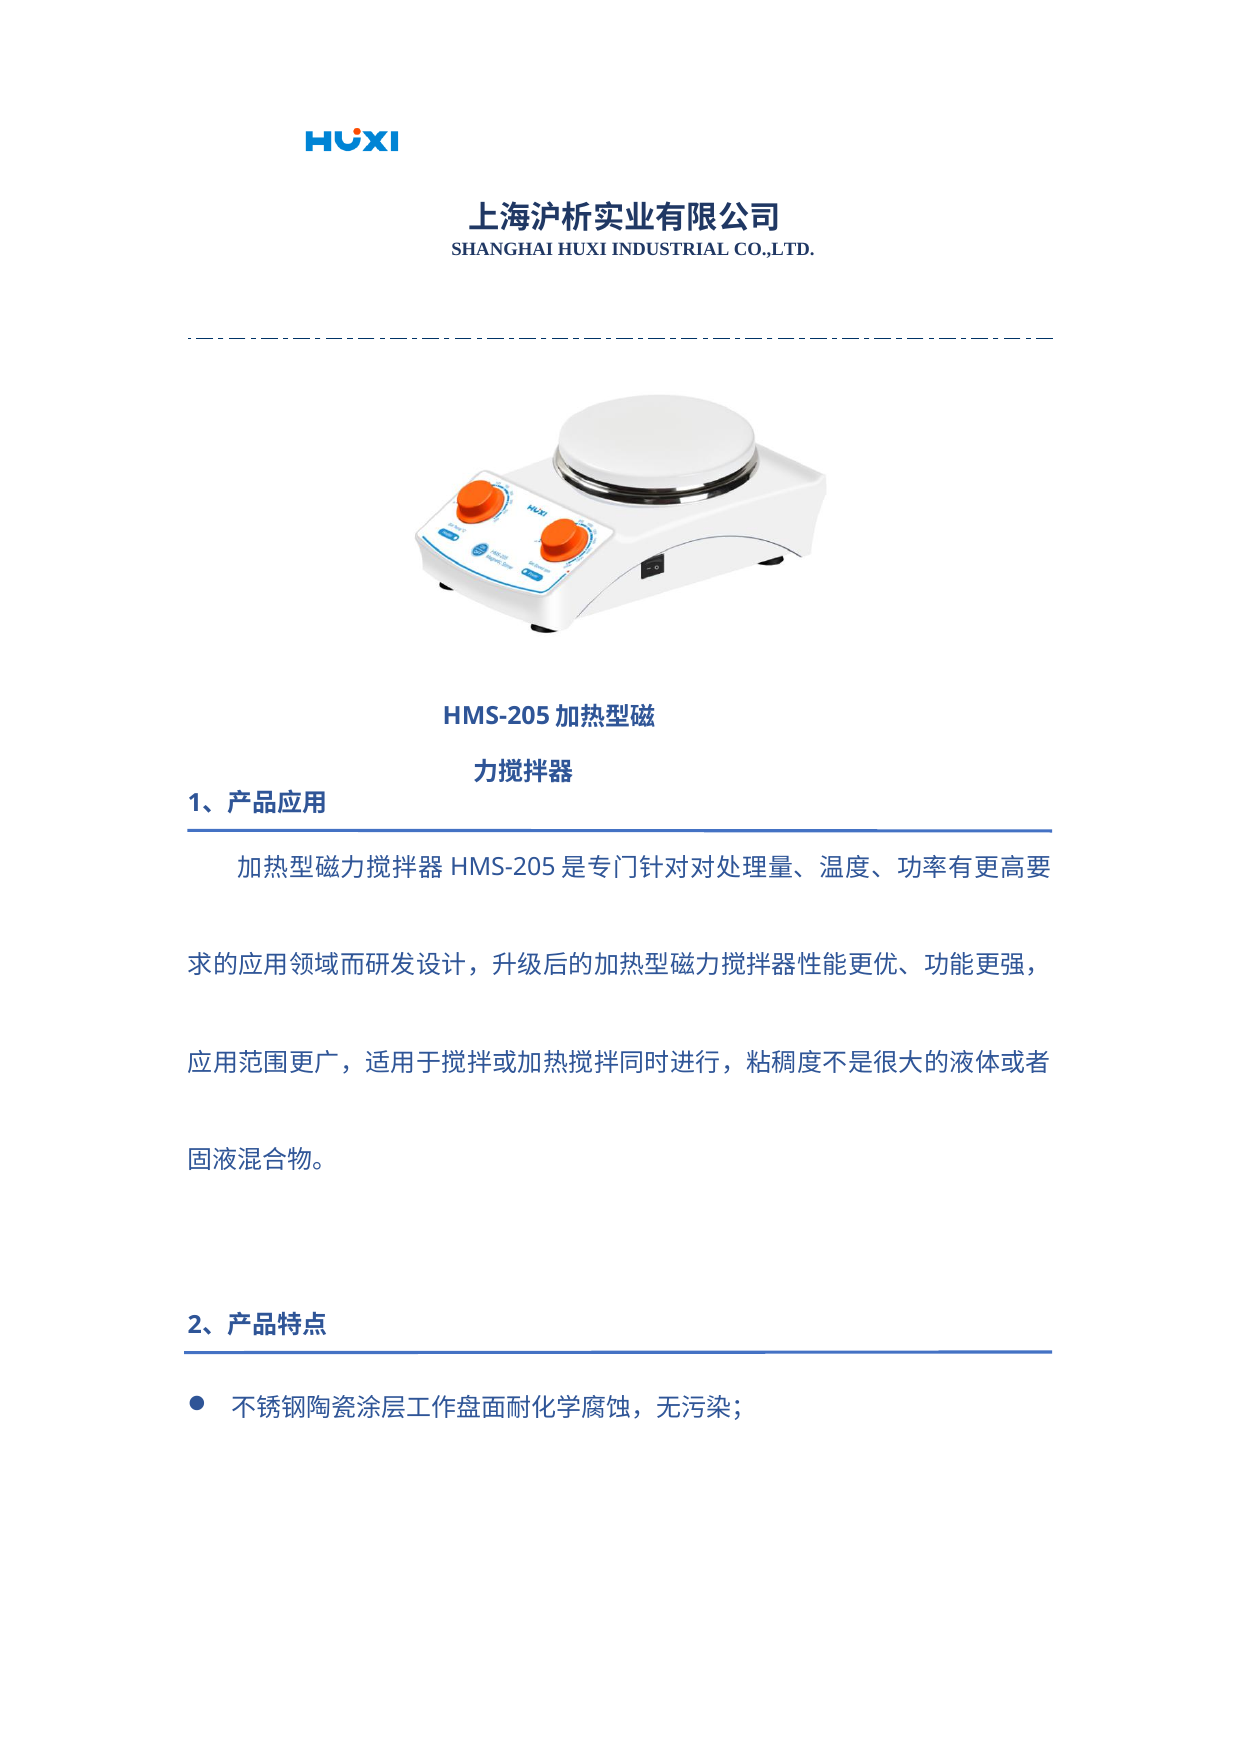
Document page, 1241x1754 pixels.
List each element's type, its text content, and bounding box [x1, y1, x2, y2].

list 不锈钢陶瓷涂层工作盘面耐化学腐蚀，无污染； [187, 1373, 1053, 1438]
picture [282, 70, 417, 205]
picture [364, 345, 876, 678]
list 加热型磁力搅拌器HMS-205是专门针对对处理量、温度、功率有更高要求的应用领域而研发设计，升级后的加热型磁力搅拌器性能更优、功能更强，应用范围更广，适用于搅拌或加热搅拌同时进行，粘稠度不是很大的液体或者固液混合物。 [187, 833, 1053, 1190]
list 1、产品应用 [187, 768, 1053, 833]
list 2、产品特点 [187, 1290, 1053, 1355]
